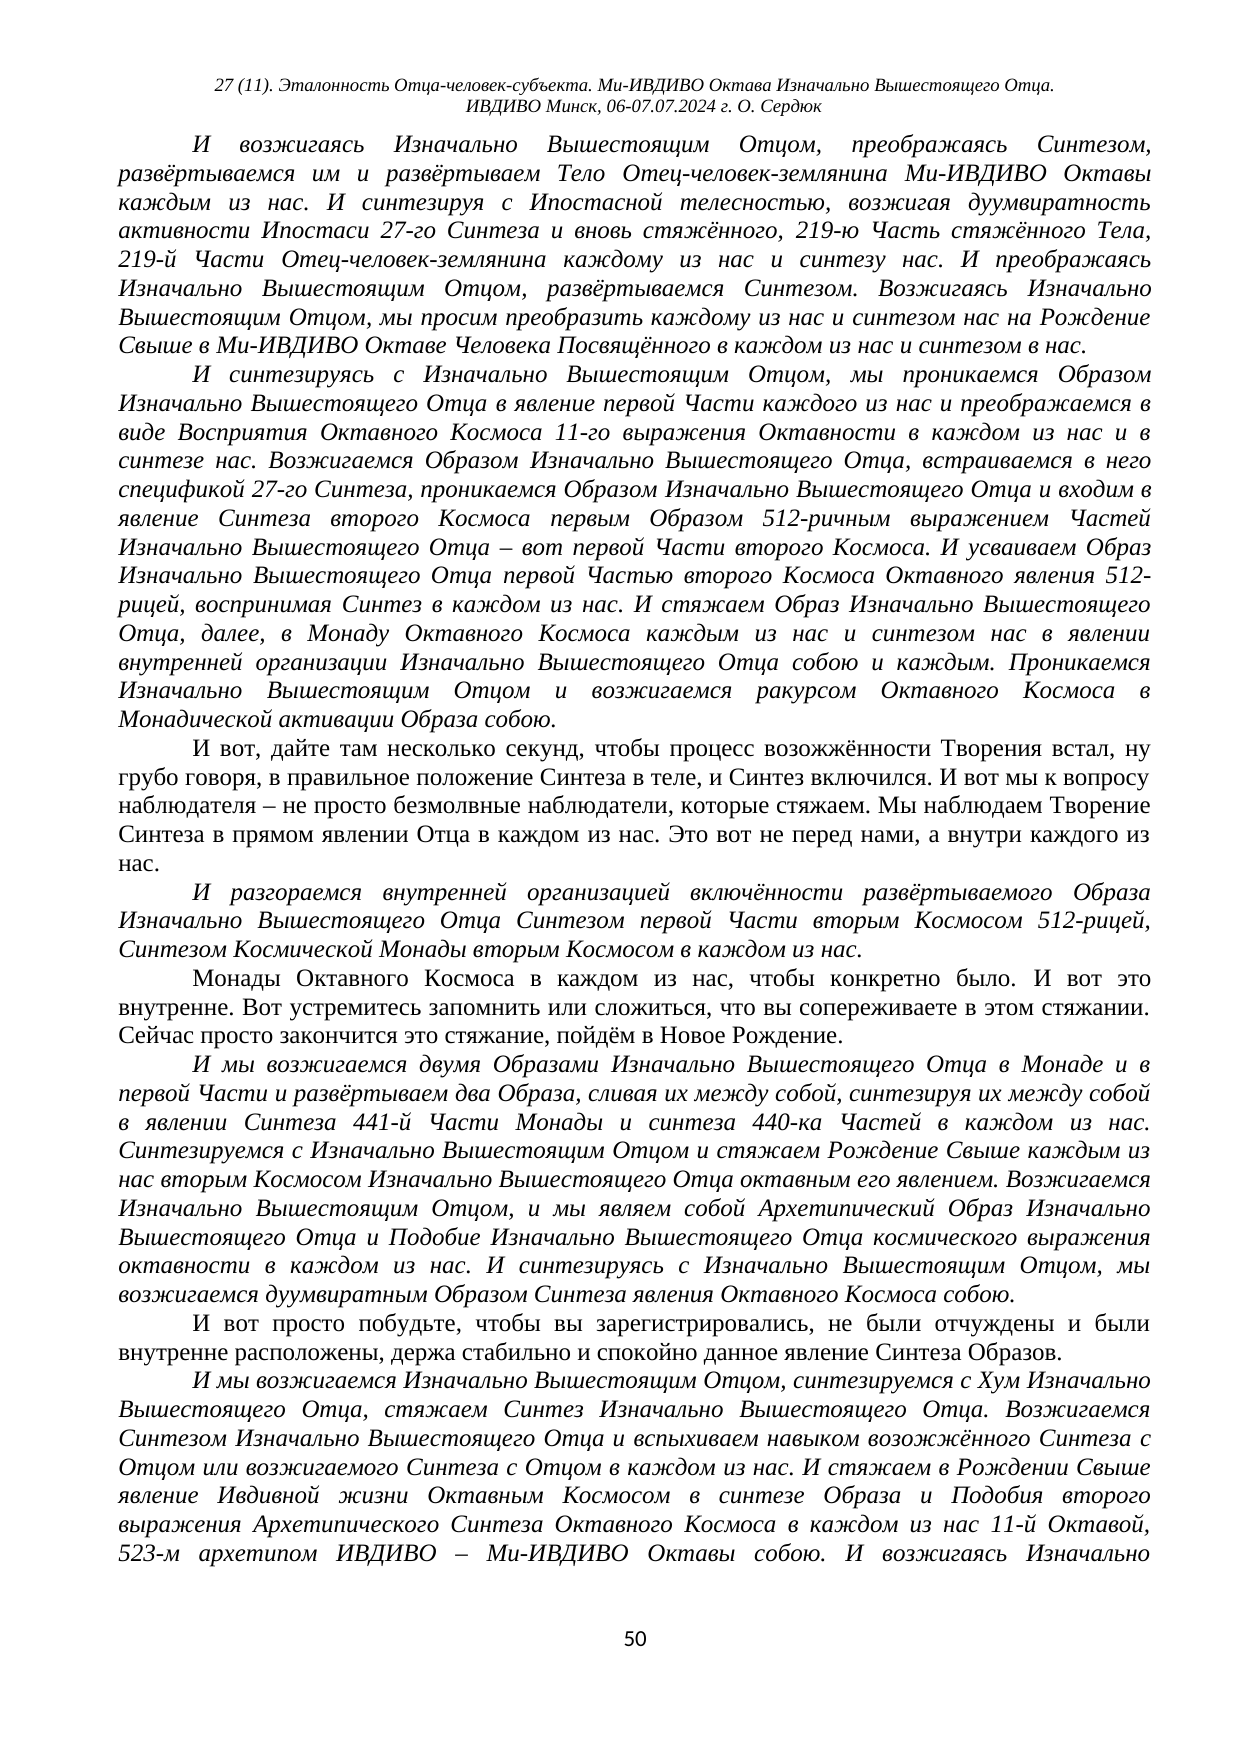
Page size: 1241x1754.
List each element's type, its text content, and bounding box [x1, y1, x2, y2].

text И вот просто побудьте, чтобы вы зарегистрировались, не были отчуждены и были внутренне расположены, держа стабильно и спокойно данное явление Синтеза Образов. [118, 1308, 1152, 1366]
text И мы возжигаемся двумя Образами Изначально Вышестоящего Отца в Монаде и в первой Части и развёртываем два Образа, сливая их между собой, синтезируя их между собой в явлении Синтеза 441-й Части Монады и синтеза 440-ка Частей в каждом из нас. Синтезируемся с Изначально Вышестоящим Отцом и стяжаем Рождение Свыше каждым из нас вторым Космосом Изначально Вышестоящего Отца октавным его явлением. Возжигаемся Изначально Вышестоящим Отцом, и мы являем собой Архетипический Образ Изначально Вышестоящего Отца и Подобие Изначально Вышестоящего Отца космического выражения октавности в каждом из нас. И синтезируясь с Изначально Вышестоящим Отцом, мы возжигаемся дуумвиратным Образом Синтеза явления Октавного Космоса собою. [118, 1049, 1152, 1308]
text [118, 1366, 1152, 1567]
text И разгораемся внутренней организацией включённости развёртываемого Образа Изначально Вышестоящего Отца Синтезом первой Части вторым Космосом 512-рицей, Синтезом Космической Монады вторым Космосом в каждом из нас. [118, 877, 1152, 963]
text И синтезируясь с Изначально Вышестоящим Отцом, мы проникаемся Образом Изначально Вышестоящего Отца в явление первой Части каждого из нас и преображаемся в виде Восприятия Октавного Космоса 11-го выражения Октавности в каждом из нас и в синтезе нас. Возжигаемся Образом Изначально Вышестоящего Отца, встраиваемся в него спецификой 27-го Синтеза, проникаемся Образом Изначально Вышестоящего Отца и входим в явление Синтеза второго Космоса первым Образом 512-ричным выражением Частей Изначально Вышестоящего Отца – вот первой Части второго Космоса. И усваиваем Образ Изначально Вышестоящего Отца первой Частью второго Космоса Октавного явления 512-рицей, воспринимая Синтез в каждом из нас. И стяжаем Образ Изначально Вышестоящего Отца, далее, в Монаду Октавного Космоса каждым из нас и синтезом нас в явлении внутренней организации Изначально Вышестоящего Отца собою и каждым. Проникаемся Изначально Вышестоящим Отцом и возжигаемся ракурсом Октавного Космоса в Монадической активации Образа собою. [118, 359, 1152, 733]
text И возжигаясь Изначально Вышестоящим Отцом, преображаясь Синтезом, развёртываемся им и развёртываем Тело Отец-человек-землянина Ми-ИВДИВО Октавы каждым из нас. И синтезируя с Ипостасной телесностью, возжигая дуумвиратность активности Ипостаси 27-го Синтеза и вновь стяжённого, 219-ю Часть стяжённого Тела, 219-й Части Отец-человек-землянина каждому из нас и синтезу нас. И преображаясь Изначально Вышестоящим Отцом, развёртываемся Синтезом. Возжигаясь Изначально Вышестоящим Отцом, мы просим преобразить каждому из нас и синтезом нас на Рождение Свыше в Ми-ИВДИВО Октаве Человека Посвящённого в каждом из нас и синтезом в нас. [118, 129, 1152, 359]
text Монады Октавного Космоса в каждом из нас, чтобы конкретно было. И вот это внутренне. Вот устремитесь запомнить или сложиться, что вы сопереживаете в этом стяжании. Сейчас просто закончится это стяжание, пойдём в Новое Рождение. [118, 963, 1152, 1049]
text И вот, дайте там несколько секунд, чтобы процесс возожжённости Творения встал, ну грубо говоря, в правильное положение Синтеза в теле, и Синтез включился. И вот мы к вопросу наблюдателя – не просто безмолвные наблюдатели, которые стяжаем. Мы наблюдаем Творение Синтеза в прямом явлении Отца в каждом из нас. Это вот не перед нами, а внутри каждого из нас. [118, 733, 1152, 877]
